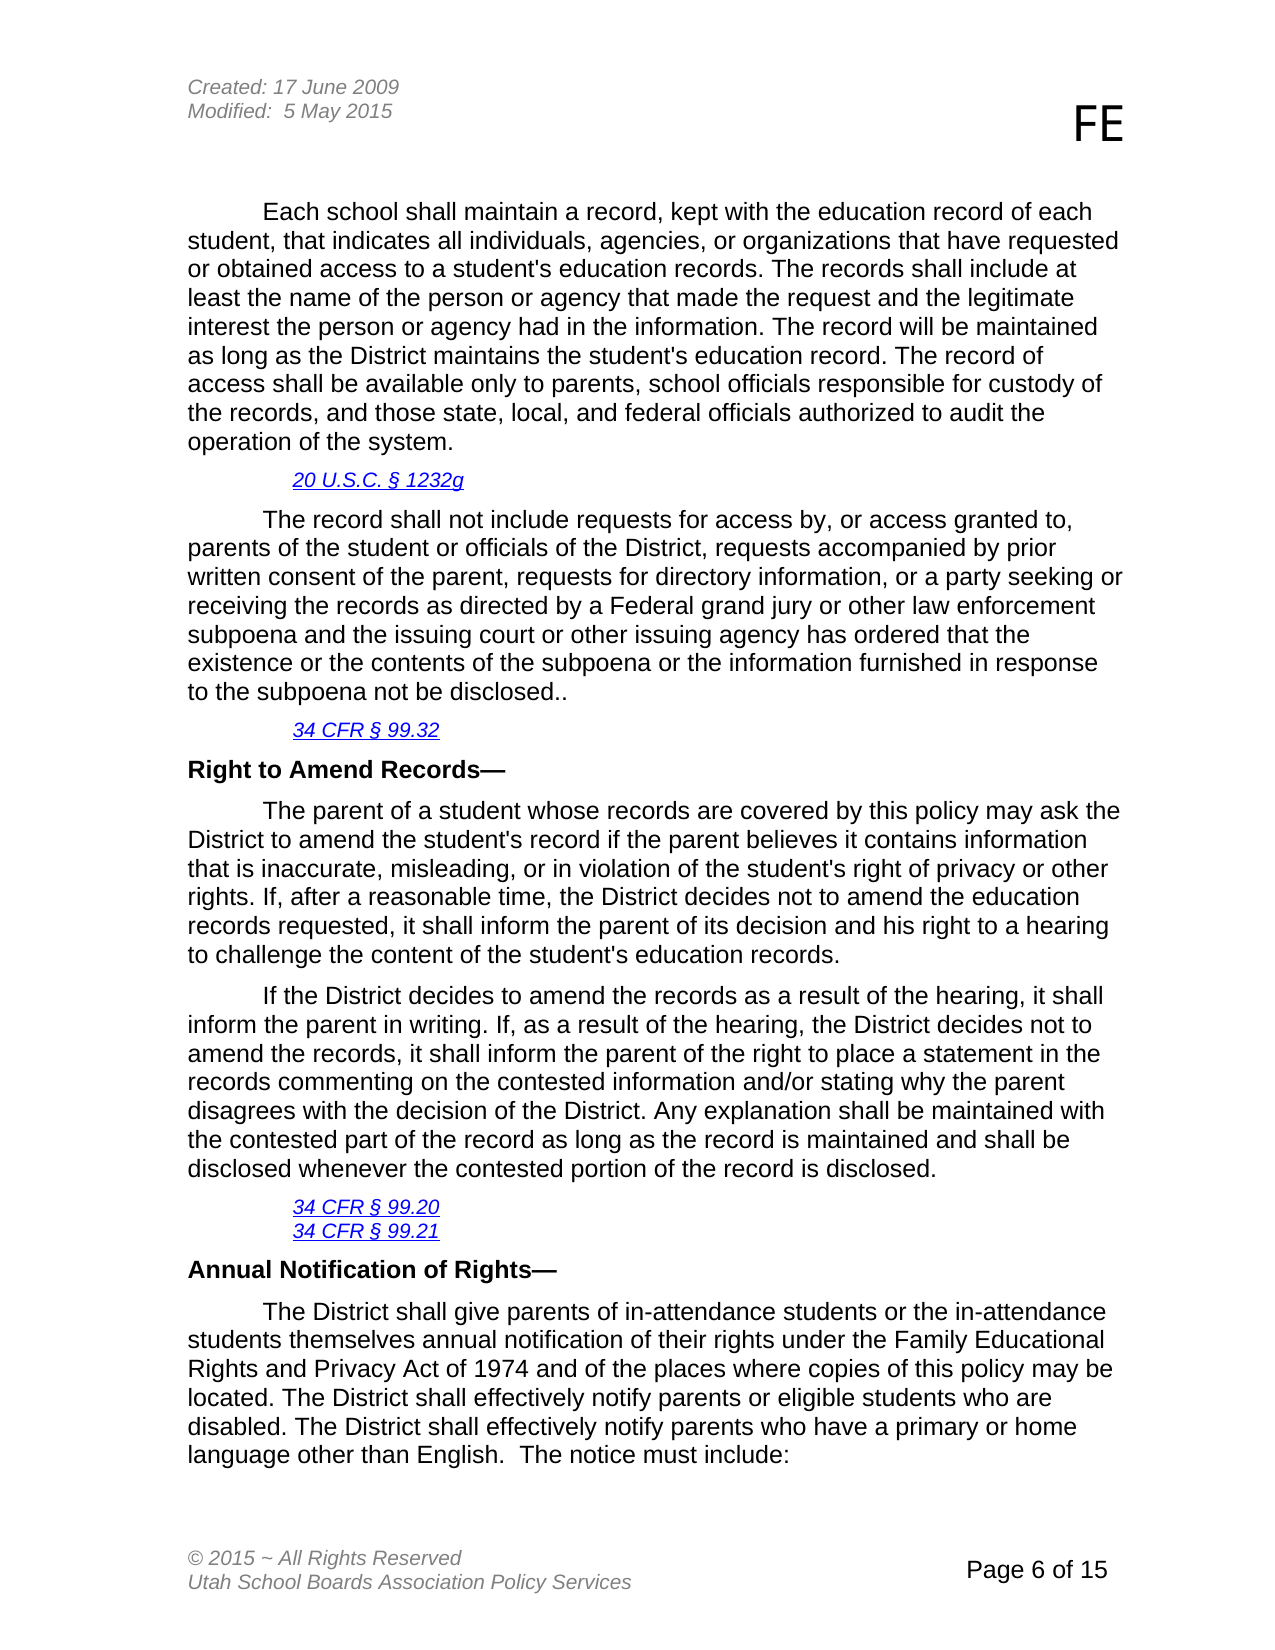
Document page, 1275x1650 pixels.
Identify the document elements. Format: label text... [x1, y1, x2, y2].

text 34 CFR § 99.32 [292, 718, 1125, 742]
text The District shall give parents of in-attendance students or the in-attendance students themselves annual notification of their rights under the Family Educational Rights and Privacy Act of 1974 and of the places where copies of this policy may be located. The District shall effectively notify parents or eligible students who are disabled. The District shall effectively notify parents who have a primary or home language other than English. The notice must include: [187, 1296, 1125, 1469]
text The parent of a student whose records are covered by this policy may ask the District to amend the student's record if the parent believes it contains information that is inaccurate, misleading, or in violation of the student's right of privacy or other rights. If, after a reasonable time, the District decides not to amend the education records requested, it shall inform the parent of its decision and his right to a hearing to challenge the content of the student's education records. [187, 796, 1125, 968]
text The record shall not include requests for access by, or access granted to, parents of the student or officials of the District, requests accompanied by prior written consent of the parent, requests for directory information, or a party seeking or receiving the records as directed by a Federal grand jury or other law enforcement subpoena and the issuing court or other issuing agency has ordered that the existence or the contents of the subpoena or the information furnished in response to the subpoena not be disclosed.. [187, 504, 1125, 706]
text Right to Amend Records— [187, 755, 1125, 783]
text 20 U.S.C. § 1232g [292, 468, 1125, 492]
text 34 CFR § 99.21 [292, 1219, 1125, 1243]
text 34 CFR § 99.20 [292, 1195, 1125, 1219]
text Each school shall maintain a record, kept with the education record of each student, that indicates all individuals, agencies, or organizations that have requested or obtained access to a student's education records. The records shall include at least the name of the person or agency that made the request and the legitimate interest the person or agency had in the information. The record will be maintained as long as the District maintains the student's education record. The record of access shall be available only to parents, school officials responsible for custody of the records, and those state, local, and federal officials authorized to audit the operation of the system. [187, 197, 1125, 456]
text If the District decides to amend the records as a result of the hearing, it shall inform the parent in writing. If, as a result of the hearing, the District decides not to amend the records, it shall inform the parent of the right to place a statement in the records commenting on the contested information and/or stating why the parent disagrees with the decision of the District. Any explanation shall be maintained with the contested part of the record as long as the record is maintained and shall be disclosed whenever the contested portion of the record is disclosed. [187, 981, 1125, 1182]
text Annual Notification of Rights— [187, 1255, 1125, 1284]
